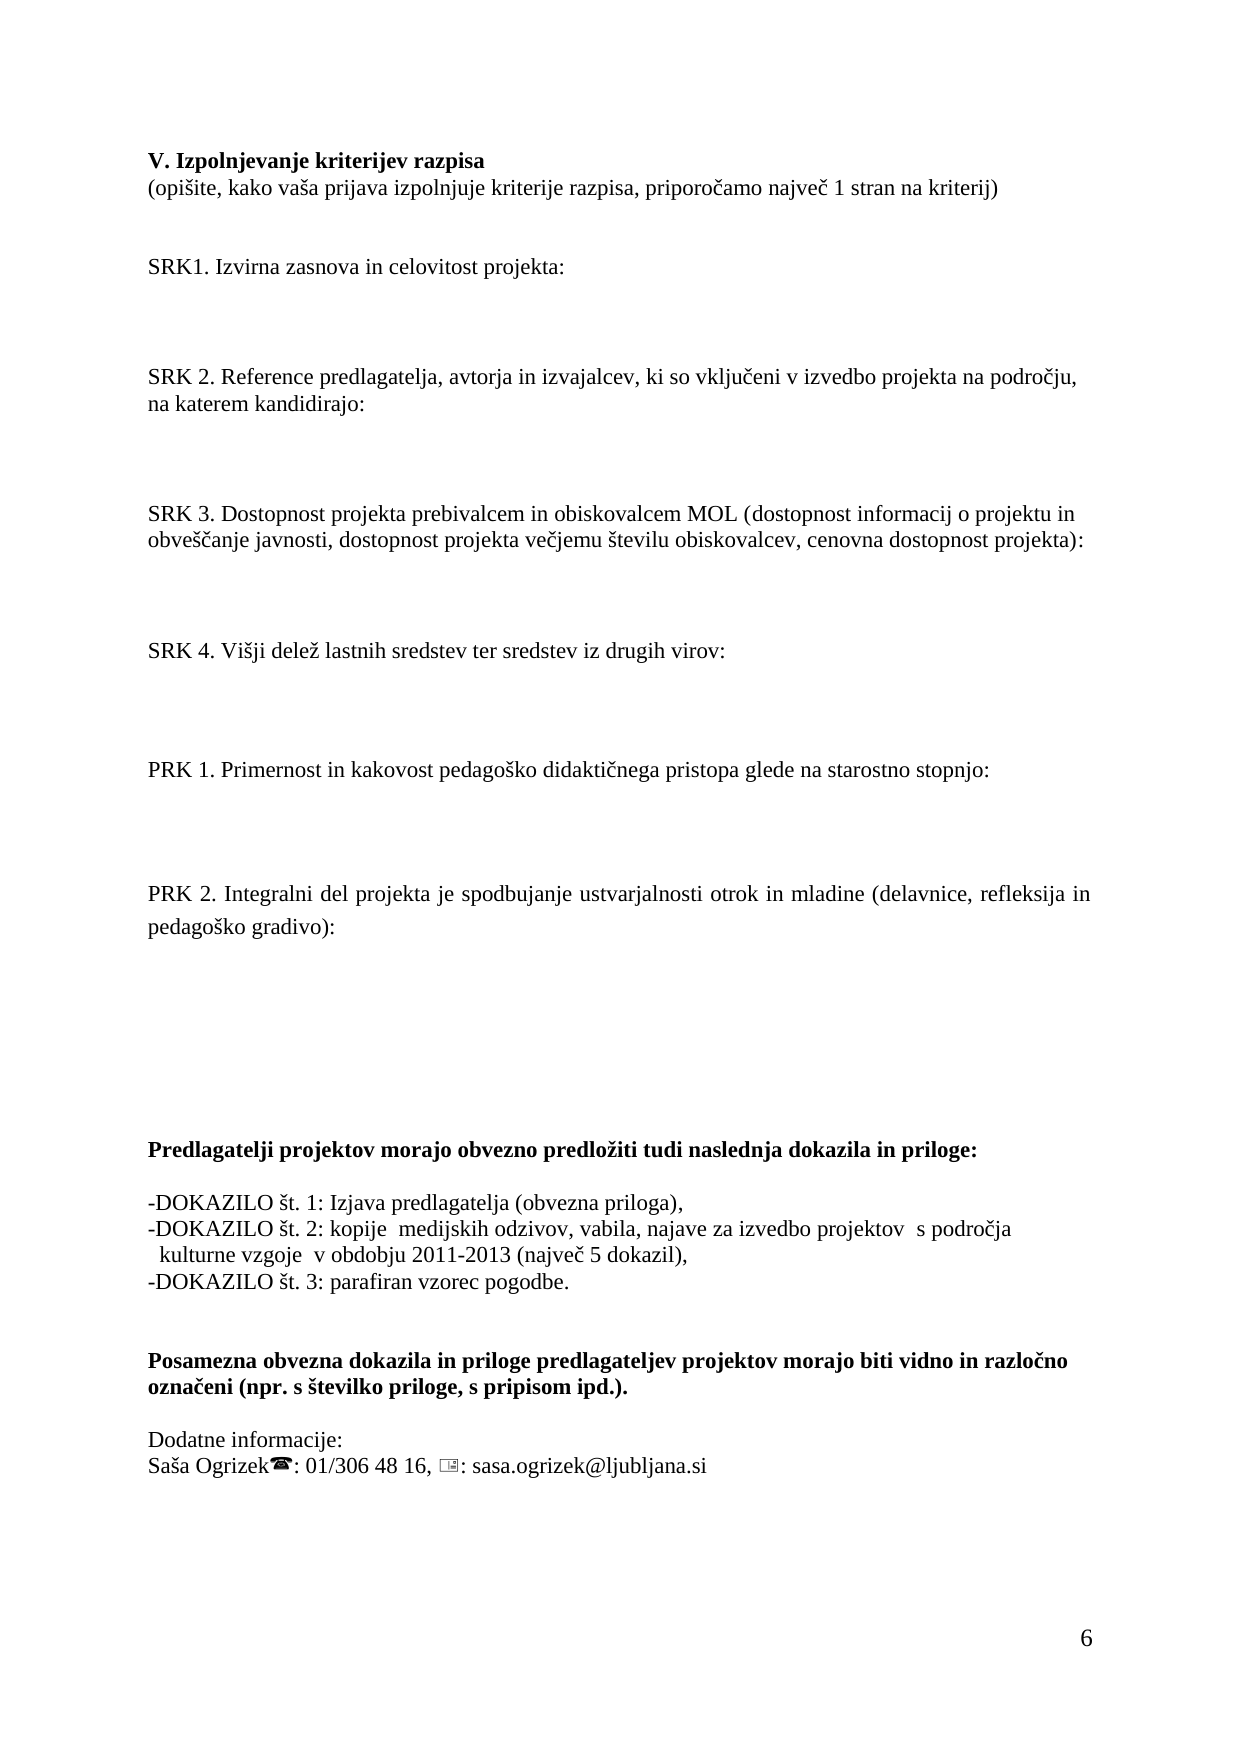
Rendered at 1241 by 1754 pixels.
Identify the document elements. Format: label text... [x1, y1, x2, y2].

text PRK 2. Integralni del projekta je spodbujanje ustvarjalnosti otrok in mladine (delavnice, refleksija in pedagoško gradivo): [148, 874, 1093, 939]
text Saša Ogrizek: 01/306 48 16, : sasa.ogrizek@ljubljana.si [148, 1452, 1093, 1478]
text SRK 3. Dostopnost projekta prebivalcem in obiskovalcem MOL (dostopnost informacij o projektu in obveščanje javnosti, dostopnost projekta večjemu številu obiskovalcev, cenovna dostopnost projekta): [148, 500, 1093, 553]
text Predlagatelji projektov morajo obvezno predložiti tudi naslednja dokazila in priloge: [148, 1136, 1093, 1162]
text -DOKAZILO št. 1: Izjava predlagatelja (obvezna priloga), [148, 1189, 1093, 1215]
text SRK 2. Reference predlagatelja, avtorja in izvajalcev, ki so vključeni v izvedbo projekta na področju, na katerem kandidirajo: [148, 363, 1093, 416]
text kulturne vzgoje v obdobju 2011-2013 (največ 5 dokazil), [148, 1241, 1093, 1268]
text PRK 1. Primernost in kakovost pedagoško didaktičnega pristopa glede na starostno stopnjo: [148, 750, 1093, 783]
text Posamezna obvezna dokazila in priloge predlagateljev projektov morajo biti vidno in razločno označeni (npr. s številko priloge, s pripisom ipd.). [148, 1347, 1093, 1399]
text SRK1. Izvirna zasnova in celovitost projekta: [148, 253, 1093, 279]
text SRK 4. Višji delež lastnih sredstev ter sredstev iz drugih virov: [148, 637, 1093, 663]
text -DOKAZILO št. 3: parafiran vzorec pogodbe. [148, 1268, 1093, 1294]
text V. Izpolnjevanje kriterijev razpisa [148, 148, 1093, 174]
text (opišite, kako vaša prijava izpolnjuje kriterije razpisa, priporočamo največ 1 stran na kriterij) [148, 174, 1093, 200]
text Dodatne informacije: [148, 1426, 1093, 1452]
text -DOKAZILO št. 2: kopije medijskih odzivov, vabila, najave za izvedbo projektov s področja [148, 1215, 1093, 1241]
